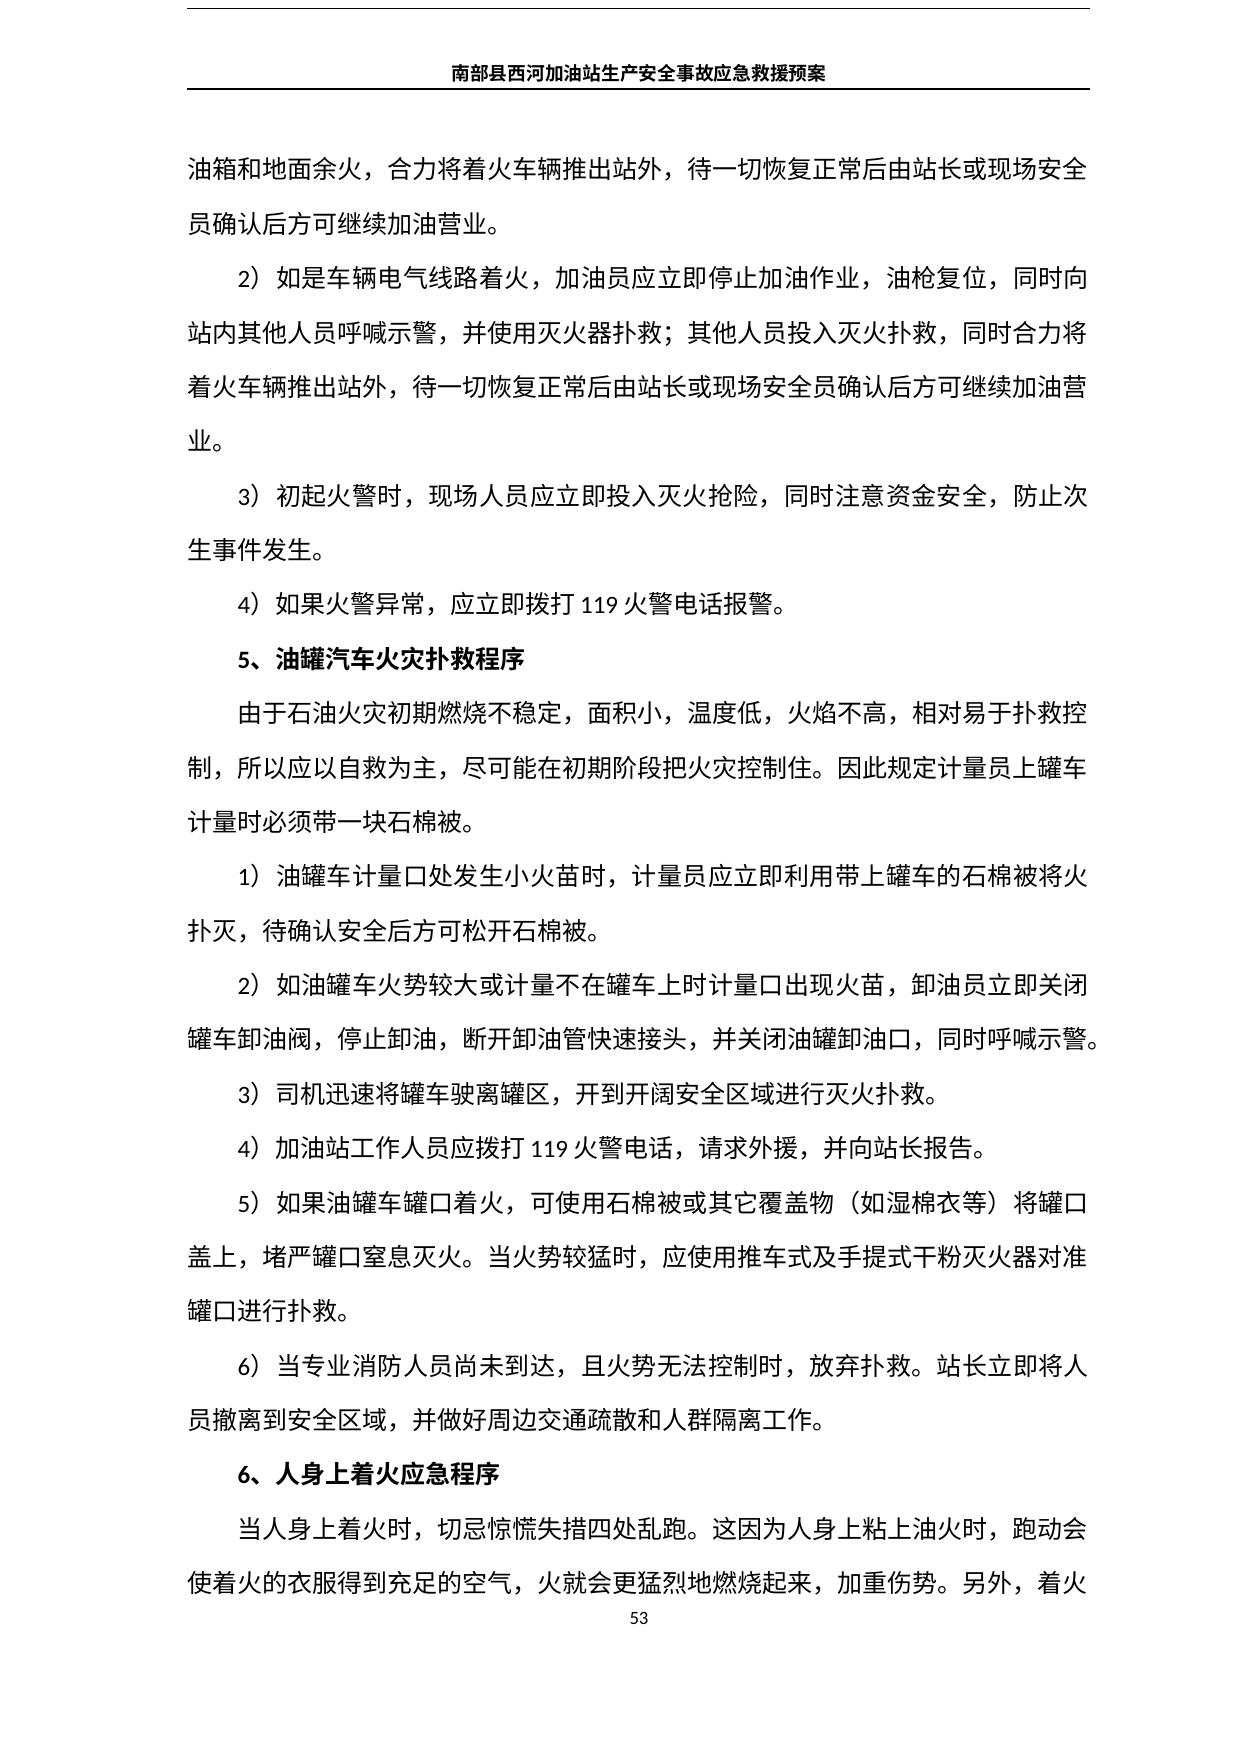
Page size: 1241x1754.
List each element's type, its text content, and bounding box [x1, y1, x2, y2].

text 5、油罐汽车火灾扑救程序 [187, 639, 1090, 676]
text 6、人身上着火应急程序 [187, 1455, 1090, 1491]
text 2）如是车辆电气线路着火，加油员应立即停止加油作业，油枪复位，同时向站内其他人员呼喊示警，并使用灭火器扑救；其他人员投入灭火扑救，同时合力将着火车辆推出站外，待一切恢复正常后由站长或现场安全员确认后方可继续加油营业。 [187, 259, 1090, 458]
text 6）当专业消防人员尚未到达，且火势无法控制时，放弃扑救。站长立即将人员撤离到安全区域，并做好周边交通疏散和人群隔离工作。 [187, 1346, 1090, 1437]
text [187, 1509, 1090, 1600]
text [187, 150, 1090, 241]
text 3）初起火警时，现场人员应立即投入灭火抢险，同时注意资金安全，防止次生事件发生。 [187, 476, 1090, 567]
text 5）如果油罐车罐口着火，可使用石棉被或其它覆盖物（如湿棉衣等）将罐口盖上，堵严罐口窒息灭火。当火势较猛时，应使用推车式及手提式干粉灭火器对准罐口进行扑救。 [187, 1183, 1090, 1328]
text 4）如果火警异常，应立即拨打119火警电话报警。 [187, 585, 1090, 621]
text 由于石油火灾初期燃烧不稳定，面积小，温度低，火焰不高，相对易于扑救控制，所以应以自救为主，尽可能在初期阶段把火灾控制住。因此规定计量员上罐车计量时必须带一块石棉被。 [187, 694, 1090, 839]
text 1）油罐车计量口处发生小火苗时，计量员应立即利用带上罐车的石棉被将火扑灭，待确认安全后方可松开石棉被。 [187, 857, 1090, 947]
text 4）加油站工作人员应拨打119火警电话，请求外援，并向站长报告。 [187, 1129, 1090, 1165]
text 2）如油罐车火势较大或计量不在罐车上时计量口出现火苗，卸油员立即关闭罐车卸油阀，停止卸油，断开卸油管快速接头，并关闭油罐卸油口，同时呼喊示警。 [187, 966, 1090, 1056]
text 3）司机迅速将罐车驶离罐区，开到开阔安全区域进行灭火扑救。 [187, 1074, 1090, 1111]
